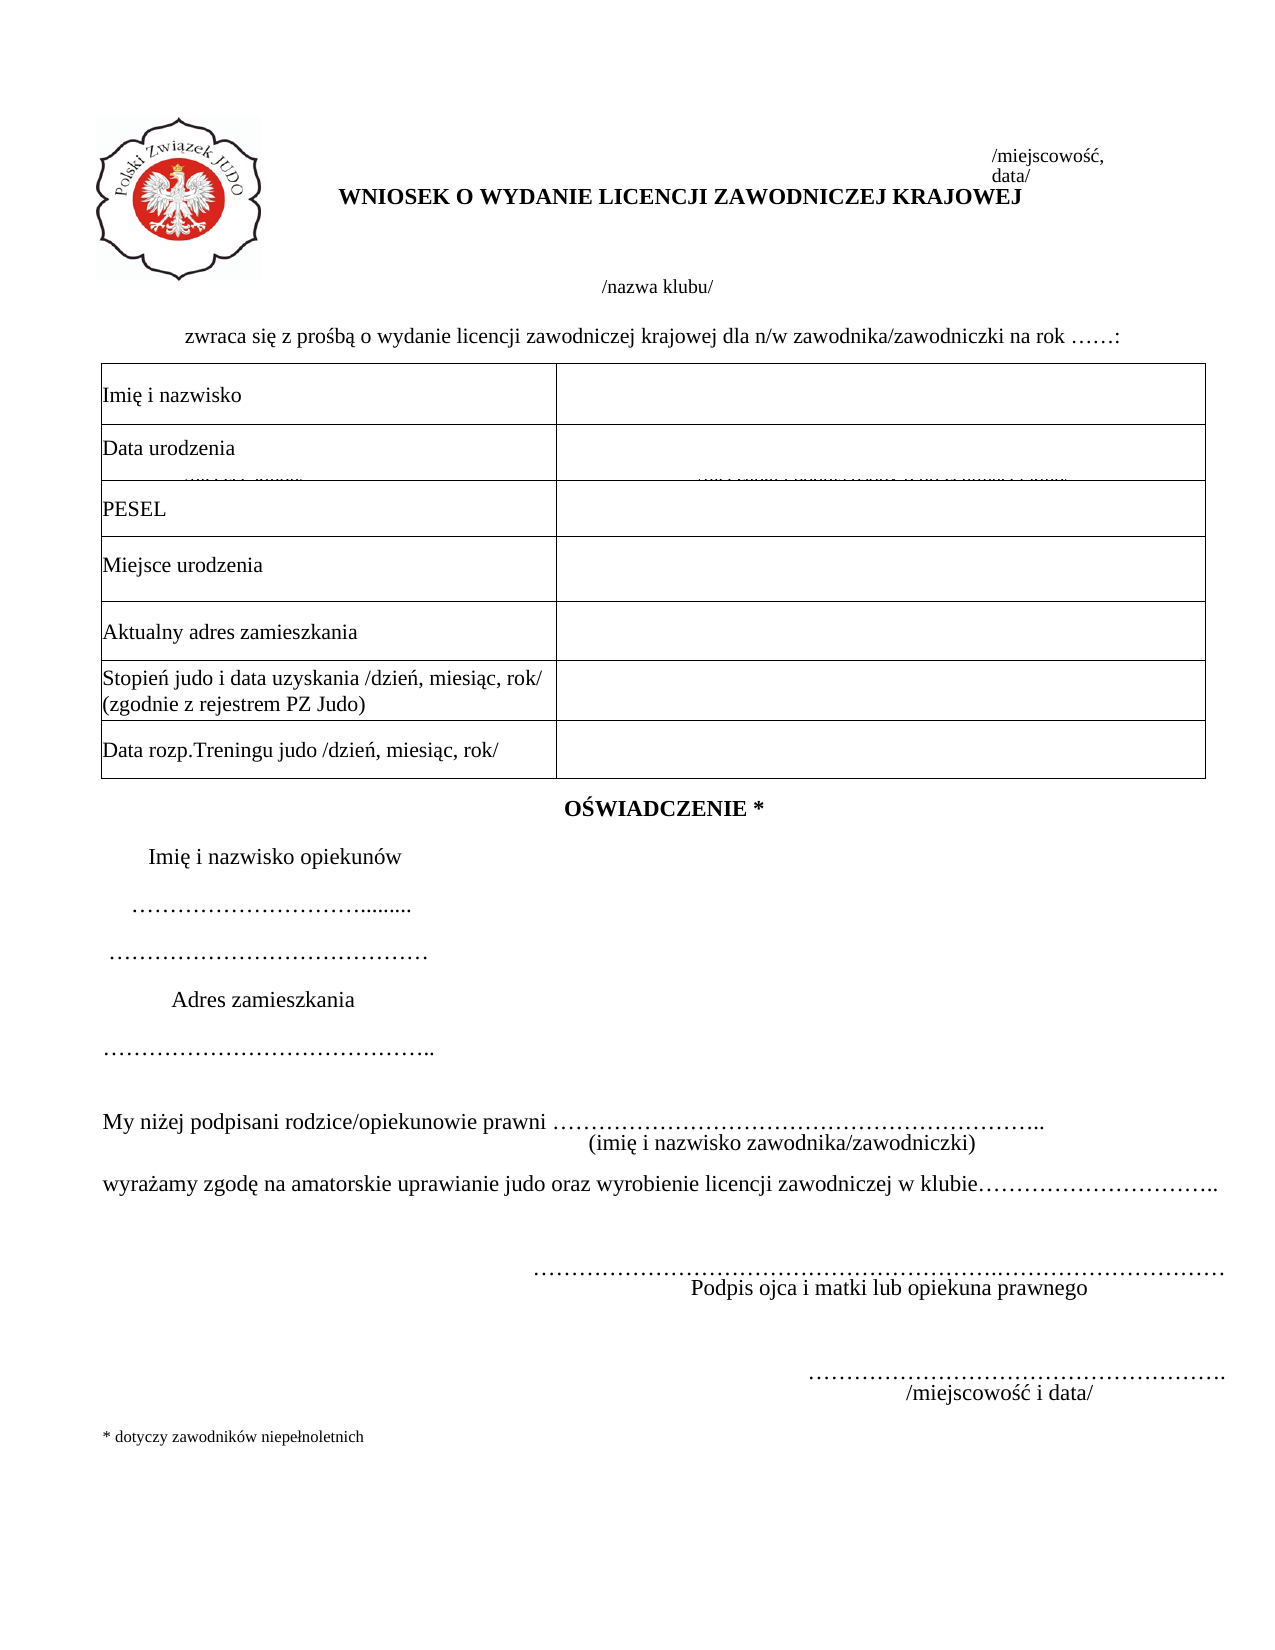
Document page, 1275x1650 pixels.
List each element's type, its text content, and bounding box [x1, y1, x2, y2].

table_cell [557, 425, 1205, 479]
table_header Imię i nazwisko [102, 364, 556, 423]
text …………………………......... [102, 874, 1226, 922]
text Adres zamieszkania [102, 969, 1226, 1017]
text Imię i nazwisko opiekunów [102, 826, 1226, 874]
table_cell Data rozp.Treningu judo /dzień, miesiąc, rok/ [102, 721, 556, 777]
table_cell [557, 481, 1205, 536]
text …………………………………………………….………………………… [102, 1258, 1226, 1279]
table_cell [557, 602, 1205, 660]
text ………………………………………………. [102, 1362, 1226, 1383]
table_cell PESEL [102, 481, 556, 536]
text wyrażamy zgodę na amatorskie uprawianie judo oraz wyrobienie licencji zawodniczej w klubie………………………….. [102, 1175, 1226, 1196]
table_cell Miejsce urodzenia [102, 537, 556, 601]
text Podpis ojca i matki lub opiekuna prawnego [102, 1279, 1226, 1300]
text (imię i nazwisko zawodnika/zawodniczki) [102, 1133, 1226, 1154]
table_cell [557, 537, 1205, 601]
table_cell [557, 661, 1205, 720]
table_cell Aktualny adres zamieszkania [102, 602, 556, 660]
text * dotyczy zawodników niepełnoletnich [102, 1404, 1226, 1452]
picture [96, 117, 261, 281]
text My niżej podpisani rodzice/opiekunowie prawni ……………………………………………………….. [102, 1112, 1226, 1133]
text OŚWIADCZENIE * [102, 556, 1226, 826]
text /miejscowość i data/ [102, 1383, 1226, 1404]
table_cell [557, 721, 1205, 777]
text …………………………………… [102, 922, 1226, 969]
table_cell Data urodzenia [102, 425, 556, 479]
text …………………………………….. [102, 1017, 1226, 1065]
table_cell Stopień judo i data uzyskania /dzień, miesiąc, rok/ (zgodnie z rejestrem PZ Judo) [102, 661, 556, 720]
table_header [557, 364, 1205, 423]
